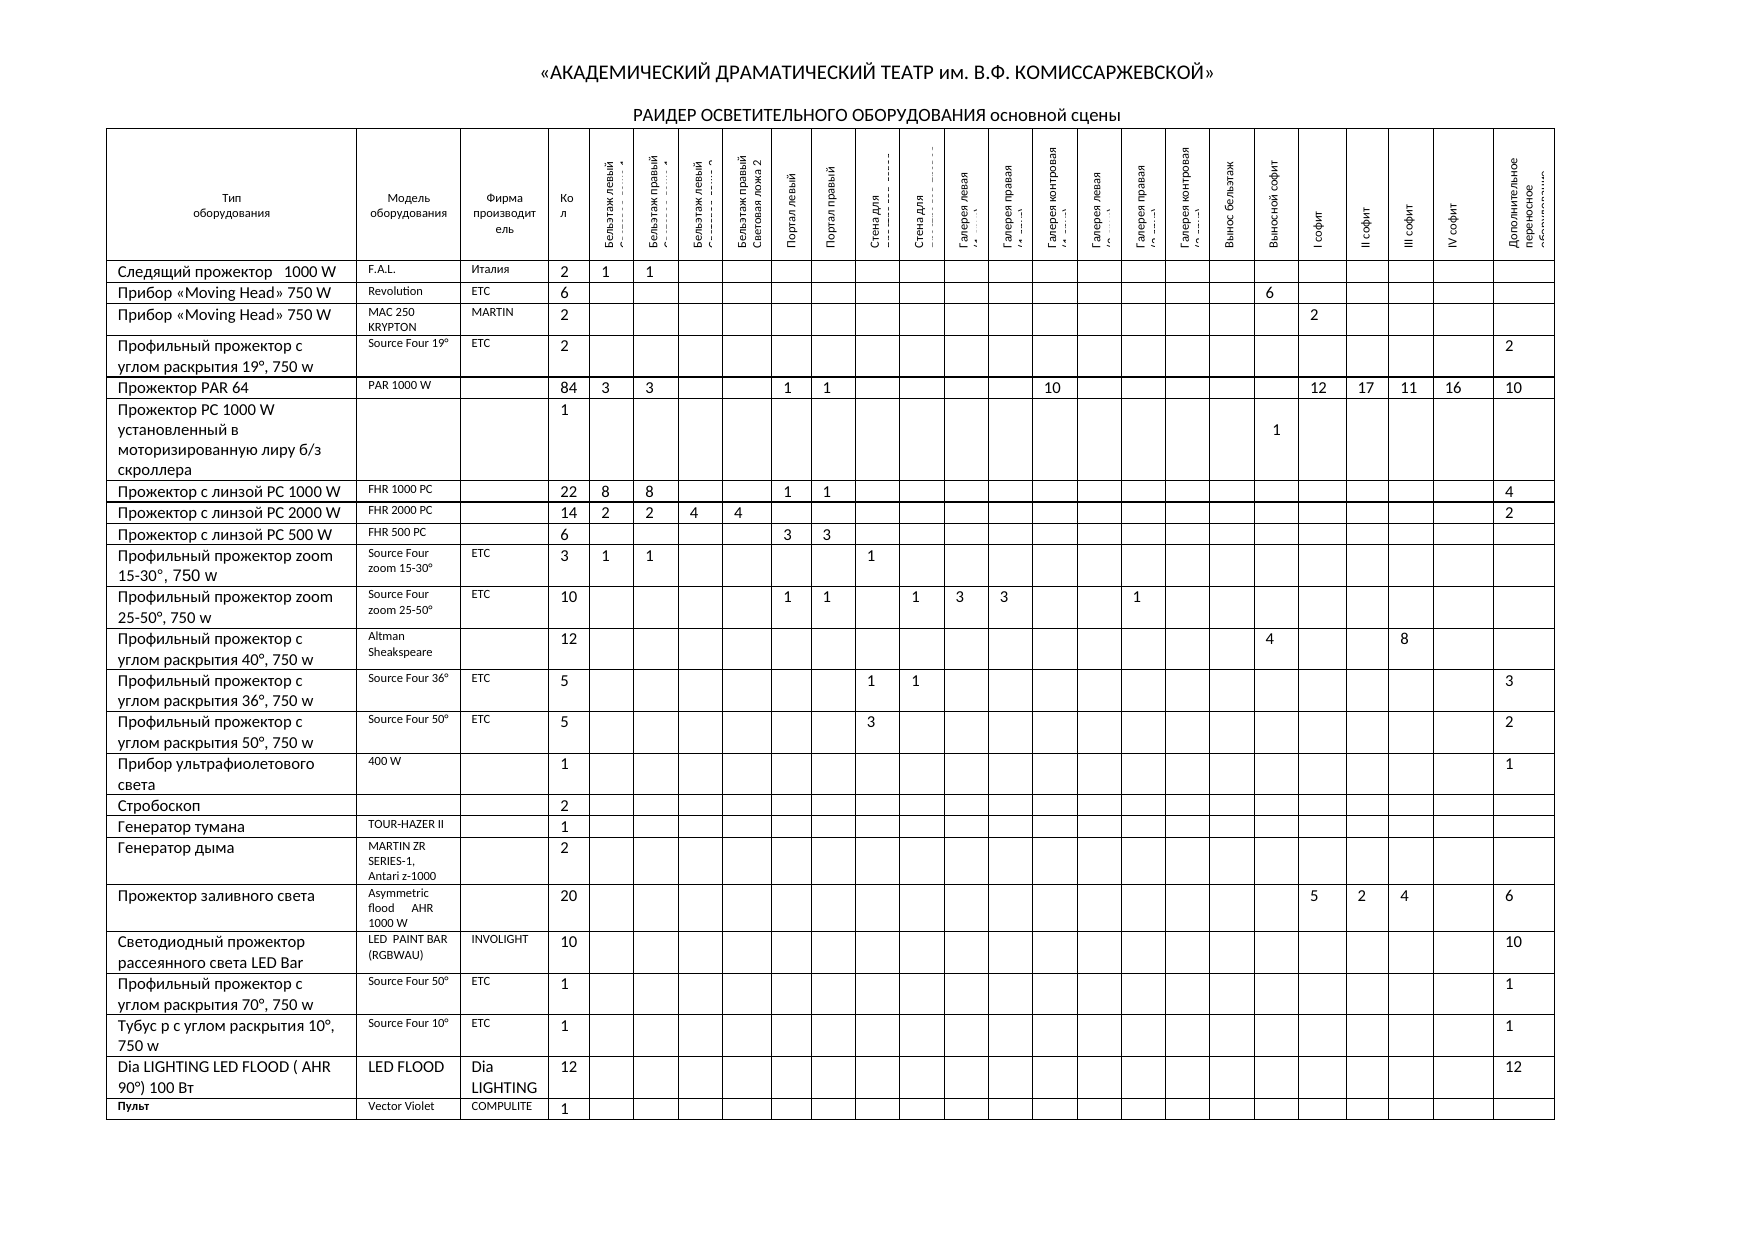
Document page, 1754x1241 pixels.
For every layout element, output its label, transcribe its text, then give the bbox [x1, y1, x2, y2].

table_cell [1078, 283, 1121, 303]
table_cell [945, 304, 988, 335]
table_cell Профильный прожектор zoom 25-50°, 750 w [107, 587, 356, 627]
table_header Галерея левая (2 ярус) [1078, 129, 1121, 260]
table_cell [1033, 629, 1077, 669]
table_cell [723, 587, 771, 627]
table_cell [679, 754, 722, 794]
table_cell [1166, 587, 1209, 627]
table_cell [1255, 481, 1298, 501]
table_cell [461, 885, 548, 931]
table_cell [945, 629, 988, 669]
table_cell [812, 1057, 855, 1097]
table_cell [461, 629, 548, 669]
table_cell [590, 838, 633, 884]
table_cell [900, 304, 944, 335]
table_cell Dia LIGHTING LED FLOOD ( AHR 90°) 100 Вт [107, 1057, 356, 1097]
table_cell MARTIN [461, 304, 548, 335]
table_cell [634, 336, 678, 376]
table_cell [1299, 503, 1346, 523]
table_cell 6 [1494, 885, 1554, 931]
table_cell 1 [1494, 1015, 1554, 1056]
table_cell Source Four 36° [357, 670, 460, 711]
table_cell [900, 481, 944, 501]
table_cell 10 [1494, 378, 1554, 398]
table_cell [590, 754, 633, 794]
table_cell [772, 670, 811, 711]
table_cell [1078, 816, 1121, 837]
table_cell [1347, 754, 1388, 794]
table_cell [1166, 838, 1209, 884]
table_cell Revolution [357, 283, 460, 303]
table_cell [723, 1015, 771, 1056]
table_cell [1434, 503, 1493, 523]
table_cell [1122, 816, 1165, 837]
table_cell [989, 481, 1032, 501]
table_cell [1166, 304, 1209, 335]
table_cell [634, 1099, 678, 1119]
table_cell 2 [549, 795, 589, 815]
table_cell [1033, 304, 1077, 335]
table_cell [900, 1099, 944, 1119]
table_cell Профильный прожектор с углом раскрытия 50°, 750 w [107, 712, 356, 752]
table_cell [679, 378, 722, 398]
table_cell [679, 481, 722, 501]
table_cell [772, 336, 811, 376]
table_cell [1210, 524, 1254, 544]
table_cell [634, 974, 678, 1014]
table_cell [679, 524, 722, 544]
table_cell [1078, 378, 1121, 398]
table_cell [1389, 545, 1433, 586]
table_cell 2 [549, 304, 589, 335]
table_cell [1347, 816, 1388, 837]
table_cell [1255, 670, 1298, 711]
table_cell Source Four 50° [357, 974, 460, 1014]
table_cell [1389, 670, 1433, 711]
table_header Галерея левая (1 ярус) [945, 129, 988, 260]
table_cell [900, 816, 944, 837]
table_cell 1 [549, 1099, 589, 1119]
table_cell 3 [856, 712, 899, 752]
table_cell [1033, 503, 1077, 523]
table_cell [634, 304, 678, 335]
table_cell [723, 1057, 771, 1097]
text РАИДЕР ОСВЕТИТЕЛЬНОГО ОБОРУДОВАНИЯ основной сцены [118, 103, 1636, 126]
table_cell [1389, 503, 1433, 523]
table_cell [1389, 261, 1433, 282]
table_cell [1210, 712, 1254, 752]
table_cell [1210, 838, 1254, 884]
table_cell [679, 304, 722, 335]
table_cell [1255, 378, 1298, 398]
table_cell [945, 524, 988, 544]
table_cell [590, 399, 633, 480]
table_cell 2 [1494, 712, 1554, 752]
table_cell [590, 304, 633, 335]
table_cell [1255, 795, 1298, 815]
table_cell [590, 816, 633, 837]
table_cell 1 [549, 399, 589, 480]
table_cell Source Four 10° [357, 1015, 460, 1056]
table_cell [989, 670, 1032, 711]
table_header Кол [549, 129, 589, 260]
table_cell [1255, 754, 1298, 794]
table_cell 1 [900, 587, 944, 627]
table_cell [723, 399, 771, 480]
table_cell [900, 795, 944, 815]
table_cell [989, 283, 1032, 303]
table_cell [1033, 524, 1077, 544]
table_cell 1 [772, 378, 811, 398]
table_cell [772, 1015, 811, 1056]
table_cell Vector Violet [357, 1099, 460, 1119]
table_cell [945, 283, 988, 303]
table_cell 4 [1389, 885, 1433, 931]
table_cell 2 [590, 503, 633, 523]
table_cell [1434, 524, 1493, 544]
table_cell [772, 838, 811, 884]
table_cell [989, 1015, 1032, 1056]
table_cell [1255, 974, 1298, 1014]
table_cell [1389, 1057, 1433, 1097]
table_cell [945, 838, 988, 884]
table_cell [945, 816, 988, 837]
table_cell [812, 503, 855, 523]
table_cell [634, 670, 678, 711]
table_cell [900, 1057, 944, 1097]
table_cell [1210, 545, 1254, 586]
table_cell [1210, 1099, 1254, 1119]
table_cell [1210, 795, 1254, 815]
table_cell [634, 1015, 678, 1056]
table_cell [1434, 838, 1493, 884]
table_cell 84 [549, 378, 589, 398]
table_cell [723, 670, 771, 711]
table_cell 10 [549, 587, 589, 627]
table_cell Прожектор заливного света [107, 885, 356, 931]
table_cell [1166, 816, 1209, 837]
table_cell [856, 378, 899, 398]
table_header Портал правый [812, 129, 855, 260]
table_cell [1210, 1057, 1254, 1097]
table_cell [590, 629, 633, 669]
table_cell 1 [772, 481, 811, 501]
table_cell [1166, 503, 1209, 523]
table_cell [900, 378, 944, 398]
table_cell [1299, 399, 1346, 480]
table_cell [1166, 1015, 1209, 1056]
table_cell [1389, 838, 1433, 884]
table_cell INVOLIGHT [461, 932, 548, 972]
table_cell [1166, 336, 1209, 376]
table_cell [723, 336, 771, 376]
table_cell [1299, 481, 1346, 501]
table_cell [772, 503, 811, 523]
table_cell [1078, 670, 1121, 711]
table_cell 1 [812, 587, 855, 627]
table_cell ETC [461, 670, 548, 711]
table_cell [812, 304, 855, 335]
table_cell [1033, 885, 1077, 931]
table_cell [812, 932, 855, 972]
table_cell [1494, 838, 1554, 884]
table_cell [1122, 283, 1165, 303]
table_header Дополнительное переносное оборудование [1494, 129, 1554, 260]
table_header Фирма производитель [461, 129, 548, 260]
table_cell [679, 932, 722, 972]
table_cell [1078, 885, 1121, 931]
table_cell [1494, 545, 1554, 586]
table_cell [1434, 336, 1493, 376]
table_cell [1434, 712, 1493, 752]
table_cell [1033, 932, 1077, 972]
table_cell [1078, 1057, 1121, 1097]
table_cell 5 [1299, 885, 1346, 931]
table_cell [812, 712, 855, 752]
table_cell [1078, 587, 1121, 627]
table_cell ETC [461, 545, 548, 586]
table_cell 1 [590, 545, 633, 586]
table_cell Профильный прожектор с углом раскрытия 40°, 750 w [107, 629, 356, 669]
table_cell [1033, 587, 1077, 627]
table_cell 22 [549, 481, 589, 501]
table_cell [856, 932, 899, 972]
table_cell [1033, 712, 1077, 752]
table_cell [461, 754, 548, 794]
table_cell [1122, 399, 1165, 480]
table_cell [1389, 974, 1433, 1014]
table_cell [900, 283, 944, 303]
table_cell 3 [812, 524, 855, 544]
table_cell [812, 838, 855, 884]
table_cell Прибор ультрафиолетового света [107, 754, 356, 794]
table_cell [1389, 399, 1433, 480]
table_cell [723, 524, 771, 544]
table_cell [590, 712, 633, 752]
table_cell [1347, 712, 1388, 752]
table_cell [1434, 795, 1493, 815]
table_cell [590, 1099, 633, 1119]
table_cell [461, 795, 548, 815]
table_cell [1166, 974, 1209, 1014]
table_cell [1033, 545, 1077, 586]
table_cell [1166, 283, 1209, 303]
table_cell 1 [634, 261, 678, 282]
table_cell [1255, 1057, 1298, 1097]
table_cell [1434, 399, 1493, 480]
table_cell [1434, 974, 1493, 1014]
table_cell [1494, 1099, 1554, 1119]
table_cell [1347, 1015, 1388, 1056]
table_cell [590, 670, 633, 711]
table_cell [856, 503, 899, 523]
table_cell [634, 754, 678, 794]
table_cell [1078, 481, 1121, 501]
table_cell [1078, 261, 1121, 282]
table_cell [1122, 974, 1165, 1014]
table_header III софит [1389, 129, 1433, 260]
table_cell [634, 1057, 678, 1097]
table_cell [1078, 524, 1121, 544]
table_cell ETC [461, 587, 548, 627]
table_cell Source Four 50° [357, 712, 460, 752]
table_cell [1166, 885, 1209, 931]
table_cell [1210, 1015, 1254, 1056]
table_cell [812, 754, 855, 794]
table_cell [1122, 629, 1165, 669]
table_cell [1122, 1015, 1165, 1056]
table_cell [945, 1099, 988, 1119]
table_cell [1078, 503, 1121, 523]
table_cell [856, 974, 899, 1014]
table_cell [1210, 670, 1254, 711]
table_cell 4 [723, 503, 771, 523]
table_cell [634, 629, 678, 669]
table_cell [1299, 283, 1346, 303]
table_cell [1255, 838, 1298, 884]
table_cell [856, 1057, 899, 1097]
table_cell [1434, 885, 1493, 931]
table_cell [900, 629, 944, 669]
table_cell [1210, 885, 1254, 931]
table_cell 1 [634, 545, 678, 586]
table_cell 1 [856, 670, 899, 711]
table_header Портал левый [772, 129, 811, 260]
table_cell [1033, 481, 1077, 501]
table_cell [1434, 283, 1493, 303]
table_cell [1299, 336, 1346, 376]
table_cell [1122, 304, 1165, 335]
table_cell [856, 629, 899, 669]
table_cell Италия [461, 261, 548, 282]
table_cell [856, 1099, 899, 1119]
table_cell [989, 712, 1032, 752]
table_cell [634, 932, 678, 972]
table_cell [989, 754, 1032, 794]
table_cell [1210, 754, 1254, 794]
table_cell 3 [590, 378, 633, 398]
table_cell [1078, 629, 1121, 669]
table_cell [679, 838, 722, 884]
table_cell [1210, 378, 1254, 398]
table_cell [1299, 629, 1346, 669]
table_cell [900, 838, 944, 884]
table_cell 6 [549, 283, 589, 303]
table_header Выносной софит [1255, 129, 1298, 260]
table_cell [1210, 629, 1254, 669]
table_cell [1299, 1099, 1346, 1119]
table_cell [723, 304, 771, 335]
table_cell 1 [812, 378, 855, 398]
table_cell [1166, 261, 1209, 282]
table_cell [1255, 1099, 1298, 1119]
text «АКАДЕМИЧЕСКИЙ ДРАМАТИЧЕСКИЙ ТЕАТР им. В.Ф. КОМИССАРЖЕВСКОЙ» [118, 59, 1636, 84]
table_cell [1078, 795, 1121, 815]
table_cell [1389, 712, 1433, 752]
table_cell [1033, 754, 1077, 794]
table_cell [1166, 795, 1209, 815]
table_cell FHR 2000 PC [357, 503, 460, 523]
table_cell Source Four zoom 15-30° [357, 545, 460, 586]
table_cell [945, 932, 988, 972]
table_cell [1210, 283, 1254, 303]
table_cell [772, 712, 811, 752]
table_cell 2 [1494, 503, 1554, 523]
table_cell [1078, 336, 1121, 376]
table_cell [634, 399, 678, 480]
table_cell 4 [679, 503, 722, 523]
table_cell 5 [549, 712, 589, 752]
table_cell [1255, 503, 1298, 523]
table_cell [856, 336, 899, 376]
table_cell [1078, 754, 1121, 794]
table_cell [989, 932, 1032, 972]
table_cell [856, 885, 899, 931]
table_cell [1255, 816, 1298, 837]
table_cell [679, 885, 722, 931]
table_cell TOUR-HAZER II [357, 816, 460, 837]
table_cell [1033, 399, 1077, 480]
table_cell 14 [549, 503, 589, 523]
table_cell [634, 816, 678, 837]
table_cell 3 [989, 587, 1032, 627]
table_cell [989, 378, 1032, 398]
table_cell [679, 816, 722, 837]
table_cell [1122, 524, 1165, 544]
table_cell [856, 304, 899, 335]
table_cell [1347, 524, 1388, 544]
table_cell MAC 250 KRYPTON [357, 304, 460, 335]
table_cell [900, 1015, 944, 1056]
table_cell [1347, 1099, 1388, 1119]
table_cell 3 [549, 545, 589, 586]
table_cell [772, 304, 811, 335]
table_cell [590, 1057, 633, 1097]
table_header Бельэтаж правый Световая ложа 1 [634, 129, 678, 260]
table_cell 10 [549, 932, 589, 972]
table_cell [1299, 838, 1346, 884]
table_cell 1 [590, 261, 633, 282]
table_cell ETC [461, 336, 548, 376]
table_cell [772, 1099, 811, 1119]
table_cell [989, 399, 1032, 480]
table_cell [590, 524, 633, 544]
table_cell Стробоскоп [107, 795, 356, 815]
table_cell [856, 838, 899, 884]
table_cell [1389, 283, 1433, 303]
table_cell [679, 336, 722, 376]
table_header Бельэтаж левый Световая ложа 1 [590, 129, 633, 260]
table_cell [679, 1015, 722, 1056]
table_cell [1299, 261, 1346, 282]
table_cell [1033, 974, 1077, 1014]
table_cell [1299, 795, 1346, 815]
table_cell [1347, 795, 1388, 815]
table_cell [679, 670, 722, 711]
table_header Галерея правая (1 ярус) [989, 129, 1032, 260]
table_cell [461, 816, 548, 837]
table_header I софит [1299, 129, 1346, 260]
table_cell [1166, 754, 1209, 794]
table_cell [1033, 283, 1077, 303]
table_cell [900, 524, 944, 544]
table_cell [856, 816, 899, 837]
table_cell [772, 932, 811, 972]
table_cell [772, 816, 811, 837]
table_cell [1078, 838, 1121, 884]
table_cell [1210, 336, 1254, 376]
table_cell [1166, 378, 1209, 398]
table_cell [1033, 795, 1077, 815]
table_cell 1 [900, 670, 944, 711]
table_cell [900, 261, 944, 282]
table_cell [1122, 336, 1165, 376]
table_cell [590, 587, 633, 627]
table_cell Прожектор с линзой PC 2000 W [107, 503, 356, 523]
table_cell [1166, 481, 1209, 501]
table_cell [1494, 304, 1554, 335]
table_cell [1389, 754, 1433, 794]
table_cell [989, 885, 1032, 931]
table_cell Светодиодный прожектор рассеянного света LED Bar [107, 932, 356, 972]
table_cell [1434, 481, 1493, 501]
table_cell 1 [1494, 754, 1554, 794]
table_cell [679, 629, 722, 669]
table_cell [1255, 261, 1298, 282]
table_cell 6 [549, 524, 589, 544]
table_cell [1389, 304, 1433, 335]
table_cell [1299, 1015, 1346, 1056]
table_cell [1255, 1015, 1298, 1056]
table_cell [679, 795, 722, 815]
table_cell [1166, 1057, 1209, 1097]
table_cell [723, 378, 771, 398]
table_cell F.A.L. [357, 261, 460, 282]
table_cell [812, 974, 855, 1014]
table_cell [945, 712, 988, 752]
table_cell [1255, 545, 1298, 586]
table_cell LED FLOOD [357, 1057, 460, 1097]
table_cell 4 [1255, 629, 1298, 669]
table_cell 1 [856, 545, 899, 586]
table_header Галерея правая (2 ярус) [1122, 129, 1165, 260]
table_cell [1255, 587, 1298, 627]
table_cell [1299, 1057, 1346, 1097]
table_cell [945, 399, 988, 480]
table_cell [945, 261, 988, 282]
table_cell Следящий прожектор 1000 W [107, 261, 356, 282]
table_cell [900, 545, 944, 586]
table_cell [590, 932, 633, 972]
table_cell [1434, 261, 1493, 282]
table_header II софит [1347, 129, 1388, 260]
table_cell [1434, 587, 1493, 627]
table_cell [634, 795, 678, 815]
table_cell 10 [1033, 378, 1077, 398]
table_cell Профильный прожектор с углом раскрытия 19°, 750 w [107, 336, 356, 376]
table_cell Source Four 19° [357, 336, 460, 376]
table_cell [772, 754, 811, 794]
table_cell [1166, 629, 1209, 669]
table_cell [1166, 712, 1209, 752]
table_cell [723, 1099, 771, 1119]
table_cell [723, 932, 771, 972]
table_cell 10 [1494, 932, 1554, 972]
table_cell [1347, 261, 1388, 282]
table_cell [772, 885, 811, 931]
table_cell 2 [1494, 336, 1554, 376]
table_header Галерея контровая (1 ярус) [1033, 129, 1077, 260]
table_cell [772, 283, 811, 303]
table_cell Прожектор с линзой PC 1000 W [107, 481, 356, 501]
table_header Стена для прострелов правая [900, 129, 944, 260]
table_cell 2 [549, 838, 589, 884]
table_cell [461, 378, 548, 398]
table_cell [772, 974, 811, 1014]
table_cell [1033, 336, 1077, 376]
table_cell [1389, 524, 1433, 544]
table_cell [1078, 712, 1121, 752]
table_cell 1 [549, 1015, 589, 1056]
table_cell [1494, 283, 1554, 303]
table_cell [1389, 816, 1433, 837]
table_cell [1347, 587, 1388, 627]
table_cell Профильный прожектор zoom 15-30°, 750 w [107, 545, 356, 586]
table_cell Профильный прожектор с углом раскрытия 70°, 750 w [107, 974, 356, 1014]
table_cell [1122, 712, 1165, 752]
table_cell 16 [1434, 378, 1493, 398]
table_cell 12 [1299, 378, 1346, 398]
table_cell [1033, 261, 1077, 282]
table_cell 2 [1347, 885, 1388, 931]
table_cell Прибор «Moving Head» 750 W [107, 283, 356, 303]
table_cell 12 [549, 629, 589, 669]
table_cell [1299, 712, 1346, 752]
table_cell [679, 712, 722, 752]
table_cell Прожектор PAR 64 [107, 378, 356, 398]
table_cell [1255, 304, 1298, 335]
table_cell [1494, 524, 1554, 544]
table_cell [856, 283, 899, 303]
table_cell 5 [549, 670, 589, 711]
table_cell [945, 885, 988, 931]
table_cell [812, 816, 855, 837]
table_cell [1494, 795, 1554, 815]
table_cell [634, 838, 678, 884]
table_cell Профильный прожектор с углом раскрытия 36°, 750 w [107, 670, 356, 711]
table_cell [679, 1057, 722, 1097]
table_cell [1255, 885, 1298, 931]
table_cell [1122, 1057, 1165, 1097]
table_cell [1122, 838, 1165, 884]
table_cell [1210, 261, 1254, 282]
table_cell [945, 503, 988, 523]
table_cell [1299, 524, 1346, 544]
table_cell [1210, 304, 1254, 335]
table_cell 4 [1494, 481, 1554, 501]
table_cell [1033, 1099, 1077, 1119]
table_cell [1299, 974, 1346, 1014]
table_cell [461, 838, 548, 884]
table_cell [772, 795, 811, 815]
table_cell [1078, 1015, 1121, 1056]
table_cell [1434, 670, 1493, 711]
table_cell 8 [590, 481, 633, 501]
table_cell [1299, 670, 1346, 711]
table_cell [772, 629, 811, 669]
table_cell [1299, 754, 1346, 794]
table_cell [1299, 545, 1346, 586]
table_cell [945, 754, 988, 794]
table_cell Генератор тумана [107, 816, 356, 837]
table_header Модель оборудования [357, 129, 460, 260]
table_cell [812, 261, 855, 282]
table_cell [679, 399, 722, 480]
table_cell [856, 795, 899, 815]
table_cell COMPULITE [461, 1099, 548, 1119]
table_cell [634, 885, 678, 931]
table_cell [1210, 974, 1254, 1014]
table_cell [634, 524, 678, 544]
table_cell Source Four zoom 25-50° [357, 587, 460, 627]
table_cell [723, 795, 771, 815]
table_cell [1434, 1099, 1493, 1119]
table_cell [856, 754, 899, 794]
table_cell [989, 629, 1032, 669]
table_cell 11 [1389, 378, 1433, 398]
table_cell [1347, 838, 1388, 884]
table_cell [856, 1015, 899, 1056]
table_cell [812, 336, 855, 376]
table_cell 1 [1494, 974, 1554, 1014]
table_cell Прожектор PC 1000 W установленный в моторизированную лиру б/з скроллера [107, 399, 356, 480]
table_cell [989, 1057, 1032, 1097]
table_cell [1494, 816, 1554, 837]
table_cell [1434, 304, 1493, 335]
table_cell Пульт [107, 1099, 356, 1119]
table_cell 1 [1122, 587, 1165, 627]
table_cell [1434, 629, 1493, 669]
table_cell 8 [634, 481, 678, 501]
table_cell [1299, 587, 1346, 627]
table_cell [634, 712, 678, 752]
table_cell Тубус р с углом раскрытия 10°, 750 w [107, 1015, 356, 1056]
table_cell [1122, 885, 1165, 931]
table_cell [1494, 261, 1554, 282]
table_cell [1122, 378, 1165, 398]
table_cell [634, 283, 678, 303]
table_cell Asymmetric flood AHR 1000 W [357, 885, 460, 931]
table_cell [1122, 754, 1165, 794]
table_header Бельэтаж левый Световая ложа 2 [679, 129, 722, 260]
table_cell [1078, 1099, 1121, 1119]
table_cell [772, 545, 811, 586]
table_cell [1389, 1015, 1433, 1056]
table_cell [1389, 481, 1433, 501]
table_cell [1434, 1015, 1493, 1056]
table_cell ETC [461, 1015, 548, 1056]
table_header IV софит [1434, 129, 1493, 260]
table_cell [1033, 816, 1077, 837]
table_cell [772, 261, 811, 282]
table_cell [590, 336, 633, 376]
table_cell [900, 885, 944, 931]
table_cell [723, 754, 771, 794]
table_cell [945, 336, 988, 376]
table_cell [989, 304, 1032, 335]
table_header Стена для прострелов левая [856, 129, 899, 260]
table_cell [1078, 545, 1121, 586]
table_cell [812, 399, 855, 480]
table_cell [1122, 670, 1165, 711]
table_cell [1210, 587, 1254, 627]
table_cell [723, 481, 771, 501]
table_cell [1347, 304, 1388, 335]
table_cell [1210, 816, 1254, 837]
table_cell [1347, 629, 1388, 669]
table_cell [945, 974, 988, 1014]
table_cell [1299, 932, 1346, 972]
table_cell [723, 974, 771, 1014]
table_cell Прожектор с линзой PC 500 W [107, 524, 356, 544]
table_cell [1122, 481, 1165, 501]
table_cell [1434, 545, 1493, 586]
table_cell 17 [1347, 378, 1388, 398]
table_cell [1210, 503, 1254, 523]
table_cell [1347, 1057, 1388, 1097]
table_cell [1078, 399, 1121, 480]
table_cell FHR 500 PC [357, 524, 460, 544]
table_cell [989, 838, 1032, 884]
table_cell [900, 399, 944, 480]
table_cell [357, 795, 460, 815]
table_cell [989, 1099, 1032, 1119]
table_cell 8 [1389, 629, 1433, 669]
table_cell [945, 1057, 988, 1097]
table_cell Генератор дыма [107, 838, 356, 884]
table_cell [1033, 838, 1077, 884]
table_cell [1347, 336, 1388, 376]
table_cell [772, 399, 811, 480]
table_cell [590, 795, 633, 815]
table_cell [1210, 481, 1254, 501]
table_cell [856, 524, 899, 544]
table_cell [812, 885, 855, 931]
table_cell 1 [1255, 399, 1298, 480]
table_cell [812, 1015, 855, 1056]
table_cell ETC [461, 283, 548, 303]
table_cell [1166, 1099, 1209, 1119]
table_cell 1 [549, 816, 589, 837]
table_cell [1078, 932, 1121, 972]
table_cell 1 [812, 481, 855, 501]
table_cell [723, 545, 771, 586]
table_cell 20 [549, 885, 589, 931]
table_cell [1347, 932, 1388, 972]
table_cell [590, 974, 633, 1014]
table_cell 2 [549, 261, 589, 282]
table_cell [723, 283, 771, 303]
table_cell [989, 545, 1032, 586]
table_cell [1347, 974, 1388, 1014]
table_cell [1033, 1015, 1077, 1056]
table_cell 3 [1494, 670, 1554, 711]
table_header Вынос бельэтаж [1210, 129, 1254, 260]
table_cell [1166, 545, 1209, 586]
table_cell [856, 399, 899, 480]
table_cell [900, 503, 944, 523]
table_cell [945, 795, 988, 815]
table_cell 3 [634, 378, 678, 398]
table_cell 2 [634, 503, 678, 523]
table_cell ETC [461, 974, 548, 1014]
table_cell [1033, 1057, 1077, 1097]
table_cell 1 [772, 587, 811, 627]
table_cell [723, 261, 771, 282]
table_cell [723, 838, 771, 884]
table_cell [461, 524, 548, 544]
table_cell [1122, 1099, 1165, 1119]
table_cell [1166, 670, 1209, 711]
table_cell 2 [1299, 304, 1346, 335]
table_cell [1347, 283, 1388, 303]
table_cell [723, 712, 771, 752]
table_cell Altman Sheakspeare [357, 629, 460, 669]
table_cell [1078, 304, 1121, 335]
table_cell [1255, 712, 1298, 752]
table_cell [900, 712, 944, 752]
table_cell [1210, 932, 1254, 972]
table_cell [856, 481, 899, 501]
table_cell [1122, 932, 1165, 972]
table_cell [590, 1015, 633, 1056]
table_cell Прибор «Moving Head» 750 W [107, 304, 356, 335]
table_cell 6 [1255, 283, 1298, 303]
table_cell [1347, 503, 1388, 523]
table_cell [1078, 974, 1121, 1014]
table_cell [900, 974, 944, 1014]
table_cell [679, 545, 722, 586]
table_cell 12 [549, 1057, 589, 1097]
table_cell [723, 885, 771, 931]
table_cell [1434, 932, 1493, 972]
table_cell [1299, 816, 1346, 837]
table_cell [1347, 545, 1388, 586]
table_cell [1434, 754, 1493, 794]
table_cell [812, 283, 855, 303]
table_cell [1494, 629, 1554, 669]
table_cell [590, 283, 633, 303]
table_cell [900, 932, 944, 972]
table_cell FHR 1000 PC [357, 481, 460, 501]
table_cell [634, 587, 678, 627]
table_cell [1389, 932, 1433, 972]
table_cell [945, 1015, 988, 1056]
table_cell [989, 795, 1032, 815]
table_cell 2 [549, 336, 589, 376]
table_cell [461, 399, 548, 480]
table_cell [1255, 524, 1298, 544]
table_cell [679, 974, 722, 1014]
table_cell [357, 399, 460, 480]
table_cell [1389, 587, 1433, 627]
table_cell [723, 816, 771, 837]
table_cell [1122, 545, 1165, 586]
table_cell [1033, 670, 1077, 711]
table_cell [1255, 932, 1298, 972]
table_cell ETC [461, 712, 548, 752]
table_cell 3 [772, 524, 811, 544]
table_cell Dia LIGHTING [461, 1057, 548, 1097]
table_header Галерея контровая (2 ярус) [1166, 129, 1209, 260]
table_cell [1347, 399, 1388, 480]
table_cell 12 [1494, 1057, 1554, 1097]
table_cell [1122, 503, 1165, 523]
table_cell PAR 1000 W [357, 378, 460, 398]
table_cell [945, 545, 988, 586]
table_cell [1389, 1099, 1433, 1119]
table_header Тип оборудования [107, 129, 356, 260]
table_cell 400 W [357, 754, 460, 794]
table_cell [900, 754, 944, 794]
table_cell [679, 1099, 722, 1119]
table_cell [945, 670, 988, 711]
table_cell [989, 336, 1032, 376]
table_cell [856, 587, 899, 627]
table_cell [1389, 795, 1433, 815]
table_cell [812, 795, 855, 815]
table_cell [1389, 336, 1433, 376]
table_cell [590, 885, 633, 931]
table_cell [723, 629, 771, 669]
table_header Бельэтаж правый Световая ложа 2 [723, 129, 771, 260]
table_cell [989, 261, 1032, 282]
table_cell [461, 503, 548, 523]
table_cell LED PAINT BAR (RGBWAU) [357, 932, 460, 972]
table_cell [812, 1099, 855, 1119]
table_cell [989, 524, 1032, 544]
table_cell [812, 629, 855, 669]
table_cell [945, 378, 988, 398]
table_cell [1166, 932, 1209, 972]
table_cell [812, 545, 855, 586]
table_cell 1 [549, 754, 589, 794]
table_cell [679, 283, 722, 303]
table_cell [1122, 795, 1165, 815]
table_cell [1434, 816, 1493, 837]
table_cell MARTIN ZR SERIES-1, Antari z-1000 [357, 838, 460, 884]
table_cell [679, 261, 722, 282]
table_cell [945, 481, 988, 501]
table_cell [1347, 670, 1388, 711]
table_cell [1494, 399, 1554, 480]
table_cell [989, 974, 1032, 1014]
table_cell [1166, 524, 1209, 544]
table_cell [1210, 399, 1254, 480]
table_cell [989, 816, 1032, 837]
table_cell [900, 336, 944, 376]
table_cell [1166, 399, 1209, 480]
table_cell [1434, 1057, 1493, 1097]
table_cell [1122, 261, 1165, 282]
table_cell [461, 481, 548, 501]
table_cell [679, 587, 722, 627]
table_cell [1494, 587, 1554, 627]
table_cell 1 [549, 974, 589, 1014]
table_cell [772, 1057, 811, 1097]
table_cell 3 [945, 587, 988, 627]
table_cell [989, 503, 1032, 523]
table_cell [856, 261, 899, 282]
table_cell [1347, 481, 1388, 501]
table_cell [1255, 336, 1298, 376]
table_cell [812, 670, 855, 711]
